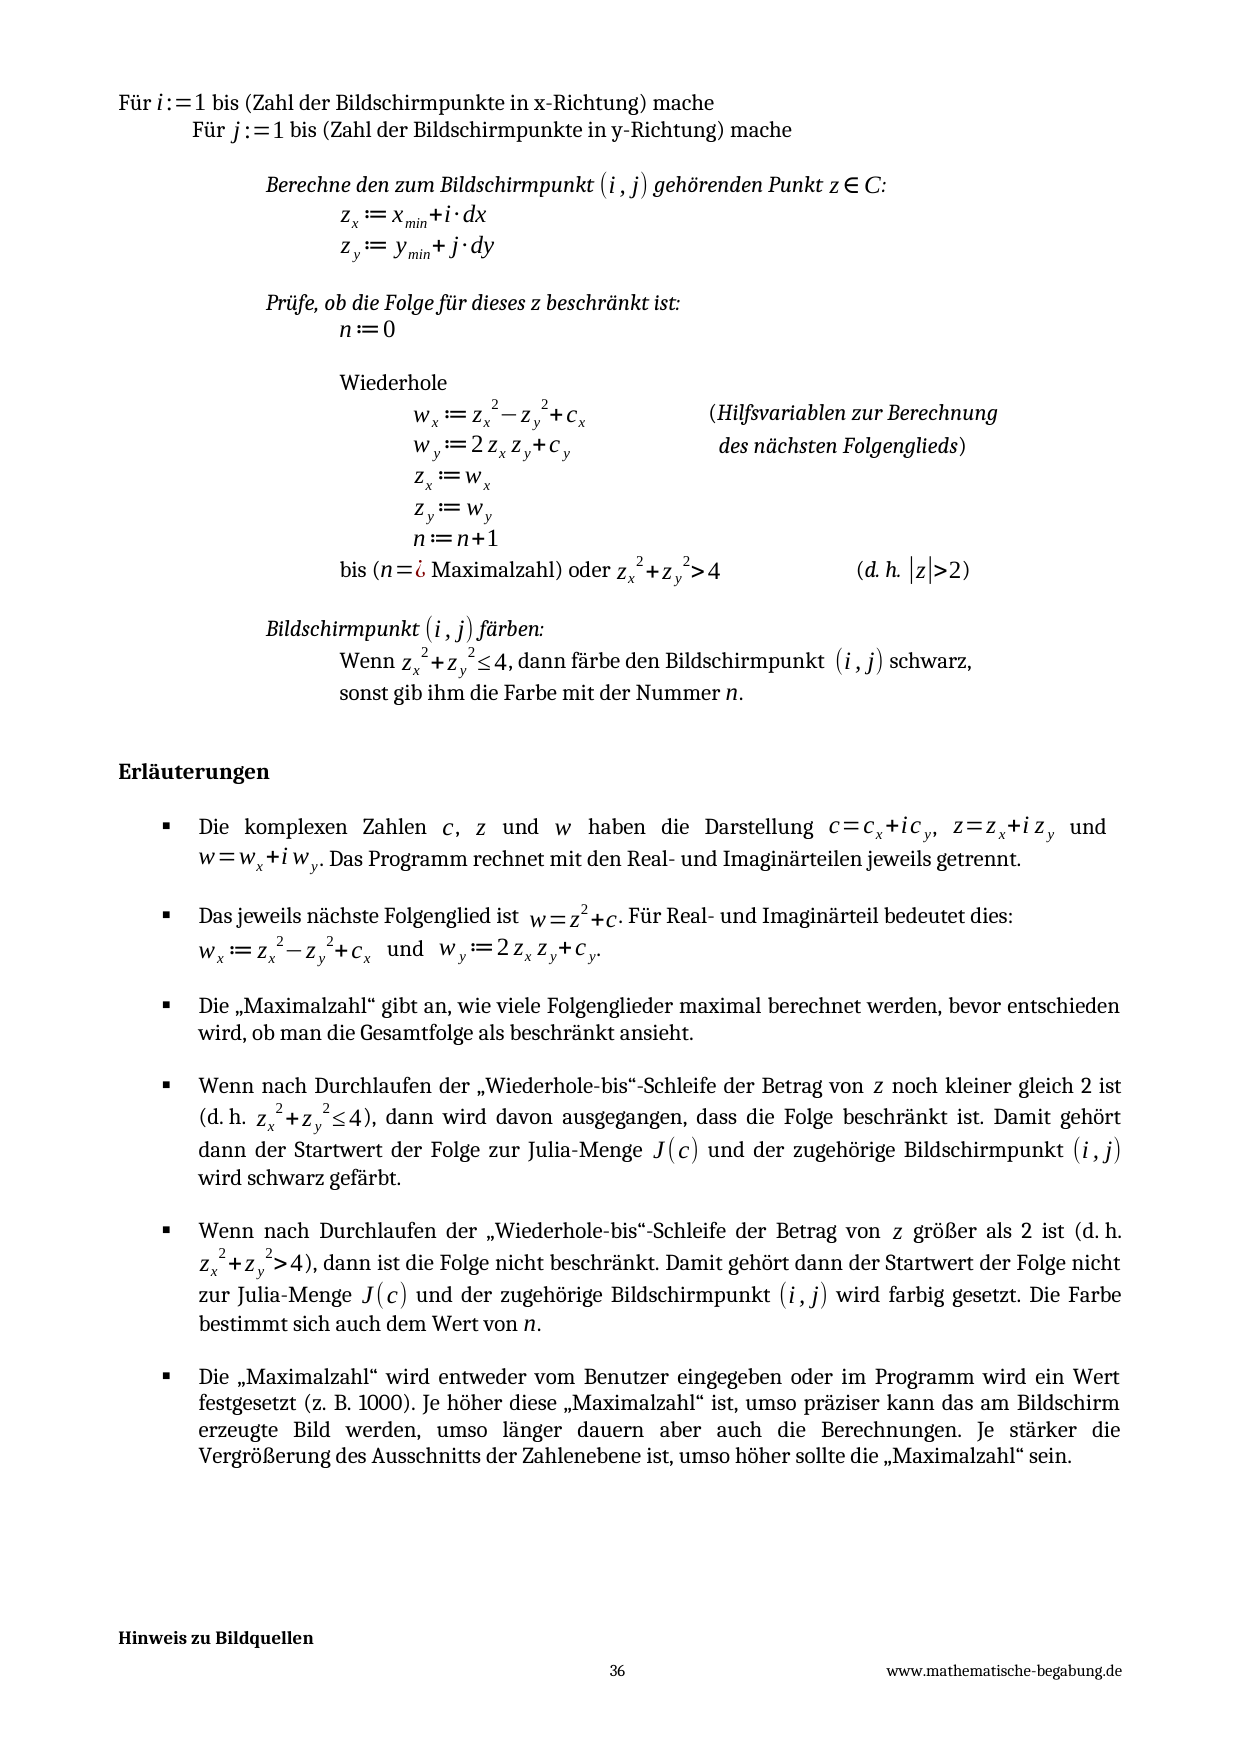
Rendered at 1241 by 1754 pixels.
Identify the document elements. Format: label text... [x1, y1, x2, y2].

text Bildschirmpunkt färben: [118, 614, 1122, 644]
text sonst gib ihm die Farbe mit der Nummer . [118, 679, 1122, 706]
list Die komplexen Zahlen , und haben die Darstellung , und . Das Programm rechnet mit den Real- und Imaginärteilen jeweils getrennt. [161, 812, 1122, 874]
list Die „Maximalzahl“ gibt an, wie viele Folgenglieder maximal berechnet werden, bevor entschieden wird, ob man die Gesamtfolge als beschränkt ansieht. [161, 993, 1122, 1046]
text Wiederhole [118, 369, 1122, 396]
text Erläuterungen [118, 759, 1122, 785]
list Wenn nach Durchlaufen der „Wiederhole-bis“-Schleife der Betrag von größer als 2 ist (d. h. ), dann ist die Folge nicht beschränkt. Damit gehört dann der Startwert der Folge nicht zur Julia-Menge und der zugehörige Bildschirmpunkt wird farbig gesetzt. Die Farbe bestimmt sich auch dem Wert von . [161, 1217, 1122, 1337]
text Hinweis zu Bildquellen [118, 1627, 1122, 1649]
text Für bis (Zahl der Bildschirmpunkte in y-Richtung) mache [118, 116, 1122, 144]
text bis ( Maximalzahl) oder (d. h. ) [118, 552, 1122, 587]
text Berechne den zum Bildschirmpunkt gehörenden Punkt : [118, 170, 1122, 200]
text Wenn , dann färbe den Bildschirmpunkt schwarz, [118, 644, 1122, 679]
list Wenn nach Durchlaufen der „Wiederhole-bis“-Schleife der Betrag von noch kleiner gleich 2 ist (d. h. ), dann wird davon ausgegangen, dass die Folge beschränkt ist. Damit gehört dann der Startwert der Folge zur Julia-Menge und der zugehörige Bildschirmpunkt wird schwarz gefärbt. [161, 1072, 1122, 1191]
list Die „Maximalzahl“ wird entweder vom Benutzer eingegeben oder im Programm wird ein Wert festgesetzt (z. B. 1000). Je höher diese „Maximalzahl“ ist, umso präziser kann das am Bildschirm erzeugte Bild werden, umso länger dauern aber auch die Berechnungen. Je stärker die Vergrößerung des Ausschnitts der Zahlenebene ist, umso höher sollte die „Maximalzahl“ sein. [161, 1364, 1122, 1469]
text des nächsten Folgenglieds) [118, 431, 1122, 462]
text Prüfe, ob die Folge für dieses z beschränkt ist: [118, 289, 1122, 316]
list Das jeweils nächste Folgenglied ist . Für Real- und Imaginärteil bedeutet dies: und . [161, 901, 1122, 967]
text Für bis (Zahl der Bildschirmpunkte in x-Richtung) mache [118, 89, 1122, 116]
text (Hilfsvariablen zur Berechnung [118, 396, 1122, 431]
